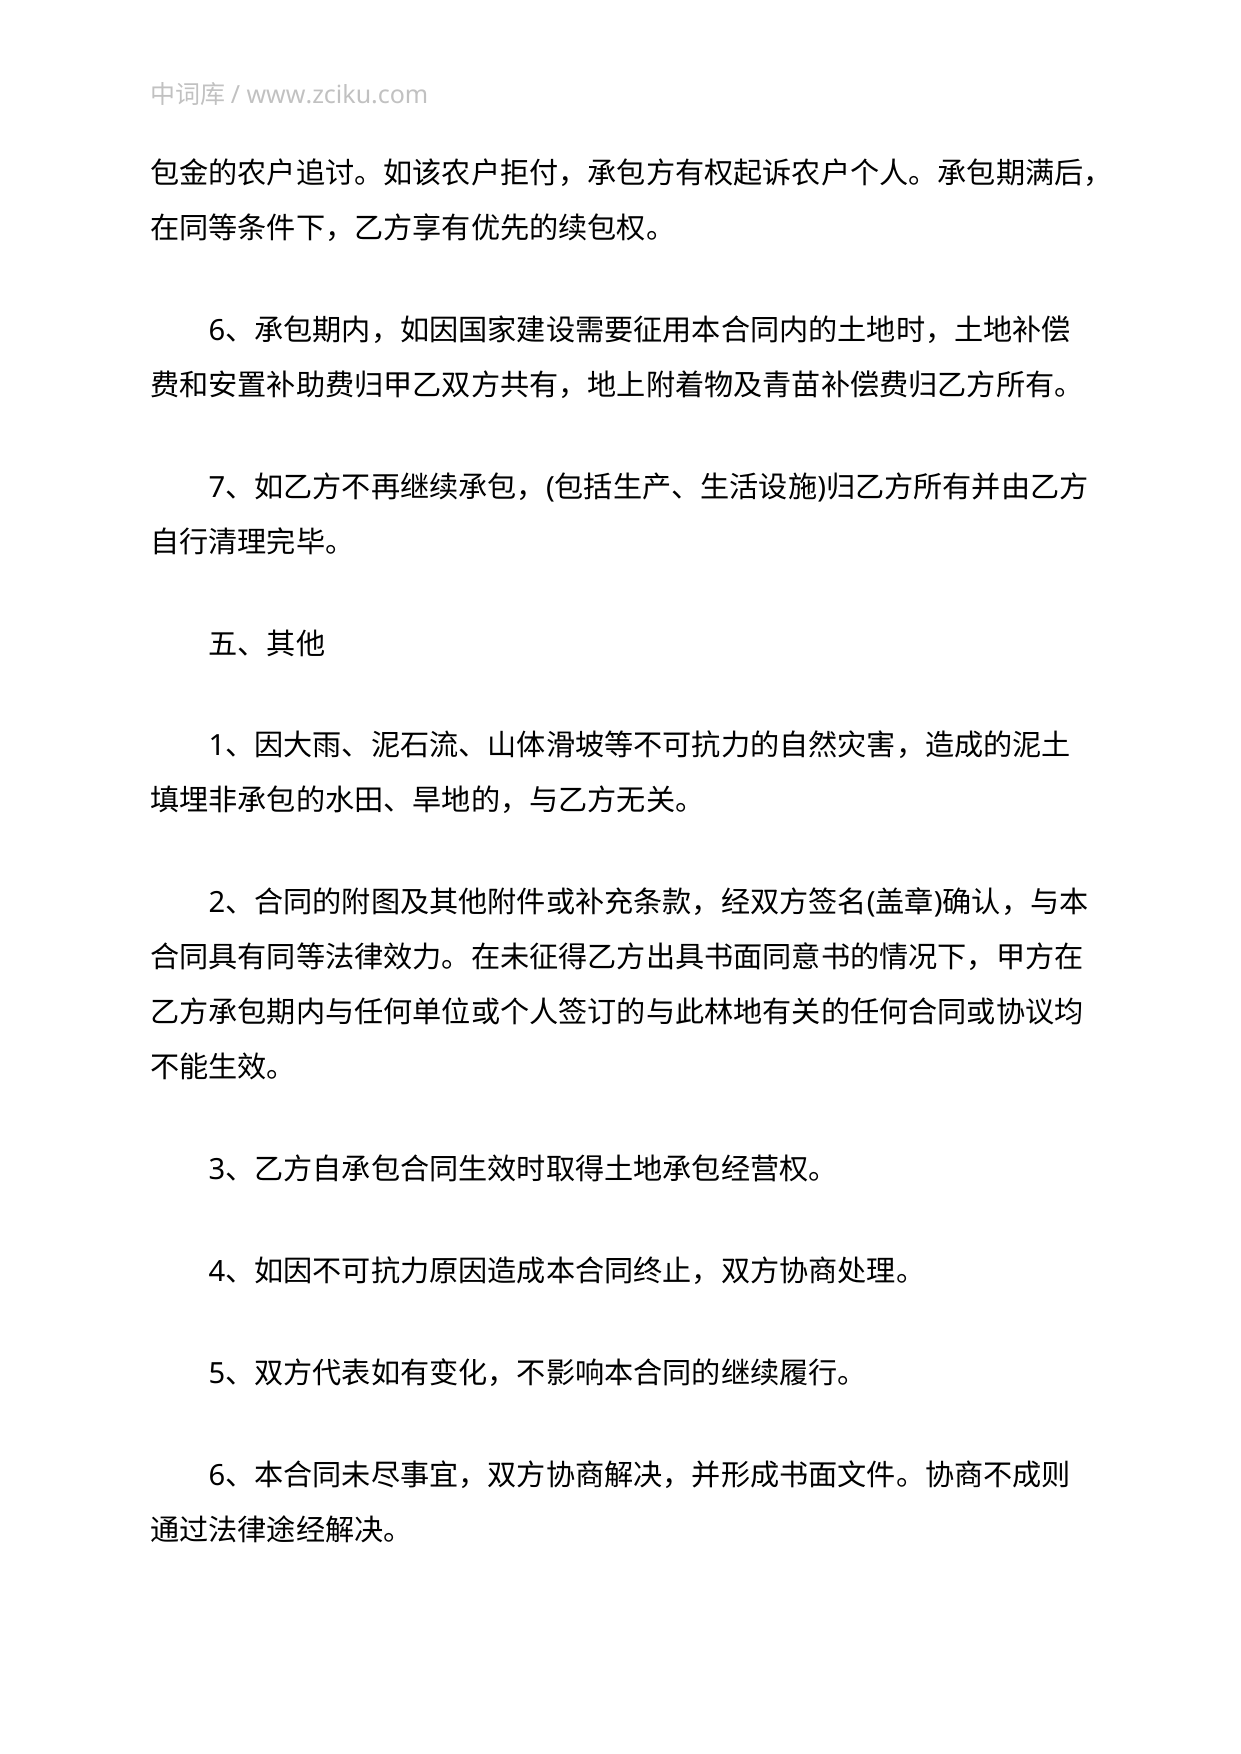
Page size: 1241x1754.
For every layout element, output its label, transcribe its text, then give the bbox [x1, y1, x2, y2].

text 1、因大雨、泥石流、山体滑坡等不可抗力的自然灾害，造成的泥土填埋非承包的水田、旱地的，与乙方无关。 [150, 722, 1090, 819]
text 3、乙方自承包合同生效时取得土地承包经营权。 [150, 1145, 1090, 1188]
text 2、合同的附图及其他附件或补充条款，经双方签名(盖章)确认，与本合同具有同等法律效力。在未征得乙方出具书面同意书的情况下，甲方在乙方承包期内与任何单位或个人签订的与此林地有关的任何合同或协议均不能生效。 [150, 879, 1090, 1086]
text 7、如乙方不再继续承包，(包括生产、生活设施)归乙方所有并由乙方自行清理完毕。 [150, 463, 1090, 561]
text 5、双方代表如有变化，不影响本合同的继续履行。 [150, 1349, 1090, 1392]
text 4、如因不可抗力原因造成本合同终止，双方协商处理。 [150, 1247, 1090, 1290]
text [150, 150, 1090, 247]
text 6、承包期内，如因国家建设需要征用本合同内的土地时，土地补偿费和安置补助费归甲乙双方共有，地上附着物及青苗补偿费归乙方所有。 [150, 307, 1090, 404]
text 6、本合同未尽事宜，双方协商解决，并形成书面文件。协商不成则通过法律途经解决。 [150, 1451, 1090, 1548]
text 五、其他 [150, 620, 1090, 662]
